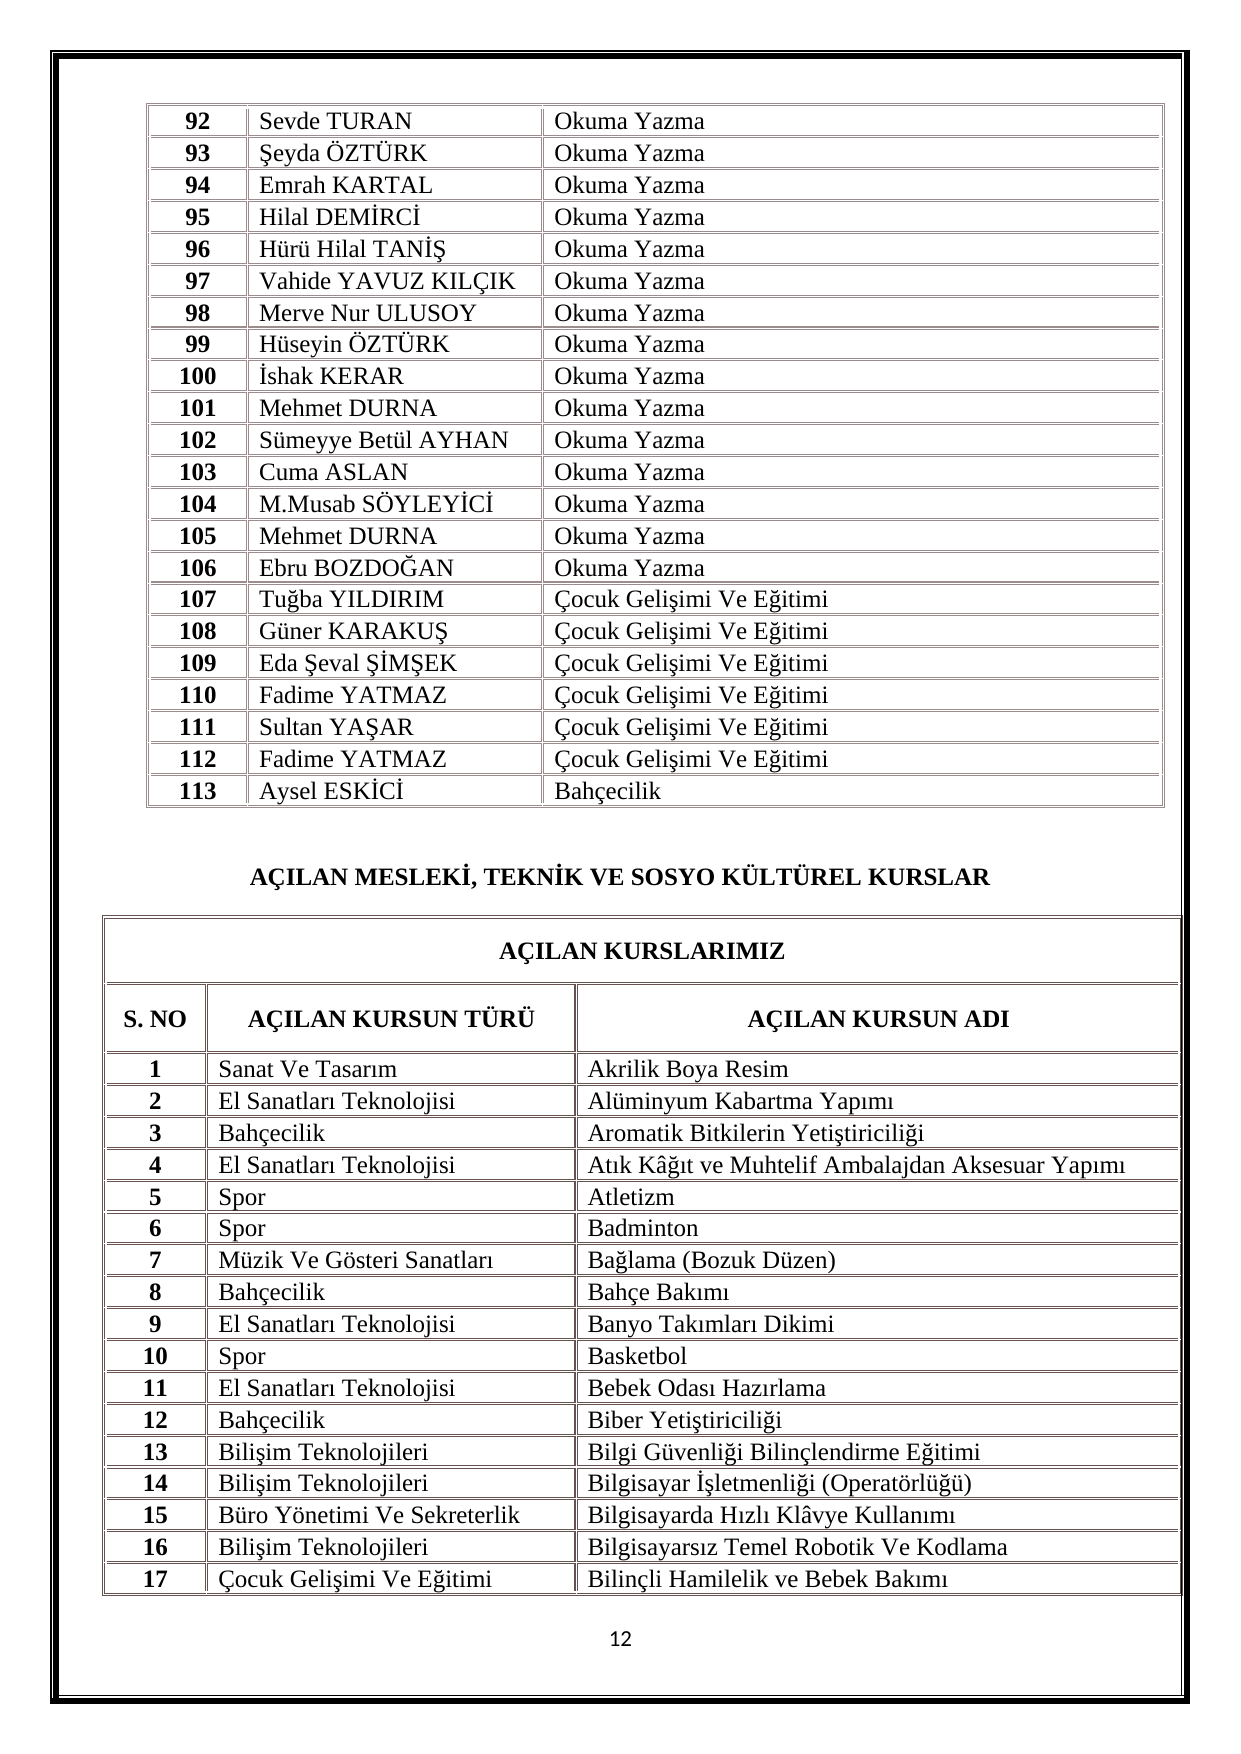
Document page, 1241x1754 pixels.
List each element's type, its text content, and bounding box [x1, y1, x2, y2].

table_cell Bilinçli Hamilelik ve Bebek Bakımı [576, 1561, 1181, 1593]
table_cell Bahçecilik [208, 1277, 574, 1306]
table_cell 101 [148, 390, 248, 422]
table_cell Badminton [576, 1210, 1181, 1242]
table_cell Bilgisayarsız Temel Robotik Ve Kodlama [576, 1529, 1181, 1561]
table_cell Okuma Yazma [543, 454, 1163, 486]
table_cell Merve Nur ULUSOY [249, 298, 541, 326]
table_cell Okuma Yazma [544, 486, 1162, 518]
table_cell Bilgi Güvenliği Bilinçlendirme Eğitimi [578, 1434, 1180, 1465]
table_cell Atık Kâğıt ve Muhtelif Ambalajdan Aksesuar Yapımı [578, 1147, 1180, 1178]
table_cell Müzik Ve Gösteri Sanatları [208, 1245, 574, 1274]
table_cell Hürü Hilal TANİŞ [249, 234, 541, 263]
table_cell Çocuk Gelişimi Ve Eğitimi [544, 581, 1162, 613]
text AÇILAN MESLEKİ, TEKNİK VE SOSYO KÜLTÜREL KURSLAR [148, 862, 1092, 890]
table_cell Okuma Yazma [543, 390, 1163, 422]
table_cell Hilal DEMİRCİ [249, 202, 541, 231]
table_cell 111 [148, 709, 248, 741]
table_cell AÇILAN KURSUN TÜRÜ [208, 985, 574, 1051]
table_cell Okuma Yazma [543, 422, 1163, 454]
table_cell Sevde TURAN [248, 104, 543, 135]
table_cell El Sanatları Teknolojisi [208, 1150, 574, 1178]
table_cell 11 [105, 1370, 205, 1402]
table_cell Bahçecilik [543, 773, 1162, 804]
table_cell 13 [105, 1434, 205, 1465]
table_cell 95 [148, 199, 248, 231]
table_cell Spor [208, 1341, 574, 1370]
table_cell El Sanatları Teknolojisi [208, 1373, 574, 1402]
table_cell Okuma Yazma [544, 326, 1162, 358]
table_cell 92 [148, 104, 248, 135]
table_cell Bağlama (Bozuk Düzen) [576, 1242, 1181, 1274]
table_cell Sultan YAŞAR [249, 712, 541, 741]
table_cell Atletizm [578, 1179, 1180, 1210]
table_cell Tuğba YILDIRIM [249, 585, 541, 613]
table_cell Banyo Takımları Dikimi [576, 1306, 1181, 1338]
table_cell 106 [149, 550, 246, 581]
table_cell Büro Yönetimi Ve Sekreterlik [208, 1500, 574, 1529]
table_cell 7 [103, 1242, 207, 1274]
table_cell Emrah KARTAL [249, 170, 541, 199]
table_cell 14 [103, 1465, 207, 1497]
table_cell Okuma Yazma [543, 135, 1163, 167]
table_cell Bilişim Teknolojileri [208, 1437, 574, 1465]
table_cell Okuma Yazma [544, 263, 1162, 294]
table_cell M.Musab SÖYLEYİCİ [249, 489, 541, 518]
table_cell 104 [149, 486, 246, 518]
table_cell Sanat Ve Tasarım [208, 1054, 574, 1083]
table_cell Şeyda ÖZTÜRK [249, 138, 541, 167]
table_cell Çocuk Gelişimi Ve Eğitimi [543, 645, 1163, 677]
table_cell El Sanatları Teknolojisi [208, 1309, 574, 1338]
table_cell 105 [149, 518, 246, 549]
table_cell 103 [148, 454, 248, 486]
table_cell 6 [103, 1210, 207, 1242]
table_cell 107 [149, 581, 246, 613]
table_cell Bahçecilik [208, 1405, 574, 1433]
table_cell 108 [148, 613, 248, 645]
table_cell Okuma Yazma [543, 199, 1163, 231]
table_cell Aromatik Bitkilerin Yetiştiriciliği [578, 1115, 1180, 1147]
table_cell Okuma Yazma [544, 550, 1162, 581]
table_cell Okuma Yazma [543, 167, 1163, 199]
table_cell Çocuk Gelişimi Ve Eğitimi [207, 1564, 576, 1593]
table_cell 5 [105, 1179, 205, 1210]
table_cell Fadime YATMAZ [249, 744, 541, 773]
table_cell Okuma Yazma [544, 295, 1162, 326]
table_cell Mehmet DURNA [249, 521, 541, 549]
table_cell 98 [149, 295, 246, 326]
table_cell 15 [103, 1497, 207, 1529]
table_cell Mehmet DURNA [249, 393, 541, 422]
table_cell Çocuk Gelişimi Ve Eğitimi [544, 741, 1162, 773]
table_cell 99 [149, 326, 246, 358]
table_cell Biber Yetiştiriciliği [578, 1402, 1180, 1433]
table_cell Güner KARAKUŞ [249, 616, 541, 645]
table_cell Alüminyum Kabartma Yapımı [576, 1083, 1181, 1115]
table_cell Bilişim Teknolojileri [208, 1532, 574, 1561]
table_cell Çocuk Gelişimi Ve Eğitimi [543, 677, 1163, 709]
table_cell 9 [103, 1306, 207, 1338]
table_cell Çocuk Gelişimi Ve Eğitimi [543, 613, 1163, 645]
table_cell İshak KERAR [249, 361, 541, 390]
table_cell S. NO [103, 982, 207, 1051]
table_cell Hüseyin ÖZTÜRK [249, 330, 541, 358]
table_cell Okuma Yazma [544, 518, 1162, 549]
table_cell Akrilik Boya Resim [576, 1051, 1181, 1083]
table_cell 94 [148, 167, 248, 199]
table_cell 16 [103, 1529, 207, 1561]
table_cell Cuma ASLAN [249, 457, 541, 486]
table_cell 113 [149, 773, 248, 804]
table_cell Bilgisayar İşletmenliği (Operatörlüğü) [576, 1465, 1181, 1497]
table_cell Bahçecilik [208, 1118, 574, 1147]
table_cell 10 [103, 1338, 207, 1370]
table_cell 8 [103, 1274, 207, 1306]
table_cell Bilişim Teknolojileri [208, 1469, 574, 1497]
table_cell 102 [148, 422, 248, 454]
table_cell Bahçe Bakımı [576, 1274, 1181, 1306]
table_cell Sümeyye Betül AYHAN [249, 425, 541, 454]
table_cell 1 [103, 1051, 207, 1083]
table_cell Fadime YATMAZ [249, 680, 541, 709]
table_cell 17 [103, 1561, 207, 1593]
table_cell Okuma Yazma [544, 231, 1162, 263]
table_cell Bebek Odası Hazırlama [578, 1370, 1180, 1402]
table_cell Vahide YAVUZ KILÇIK [249, 266, 541, 294]
table_cell Spor [208, 1214, 574, 1242]
table_cell Basketbol [576, 1338, 1181, 1370]
table_cell AÇILAN KURSUN ADI [576, 982, 1181, 1051]
table_cell 100 [148, 358, 248, 390]
table_cell 112 [149, 741, 246, 773]
table_cell 97 [149, 263, 246, 294]
table_cell 3 [105, 1115, 205, 1147]
table_cell 96 [149, 231, 246, 263]
table_cell Okuma Yazma [543, 106, 1162, 135]
table_cell Ebru BOZDOĞAN [249, 553, 541, 581]
table_cell Spor [208, 1182, 574, 1210]
table_cell Eda Şeval ŞİMŞEK [249, 648, 541, 677]
table_header AÇILAN KURSLARIMIZ [105, 919, 1180, 982]
table_cell 110 [148, 677, 248, 709]
table_cell 93 [148, 135, 248, 167]
table_cell 12 [105, 1402, 205, 1433]
table_cell 2 [103, 1083, 207, 1115]
table_cell Okuma Yazma [543, 358, 1163, 390]
table_cell Bilgisayarda Hızlı Klâvye Kullanımı [576, 1497, 1181, 1529]
table_cell Aysel ESKİCİ [248, 773, 543, 804]
table_cell Çocuk Gelişimi Ve Eğitimi [543, 709, 1163, 741]
table_cell El Sanatları Teknolojisi [208, 1086, 574, 1115]
table_cell 109 [148, 645, 248, 677]
table_cell 4 [105, 1147, 205, 1178]
